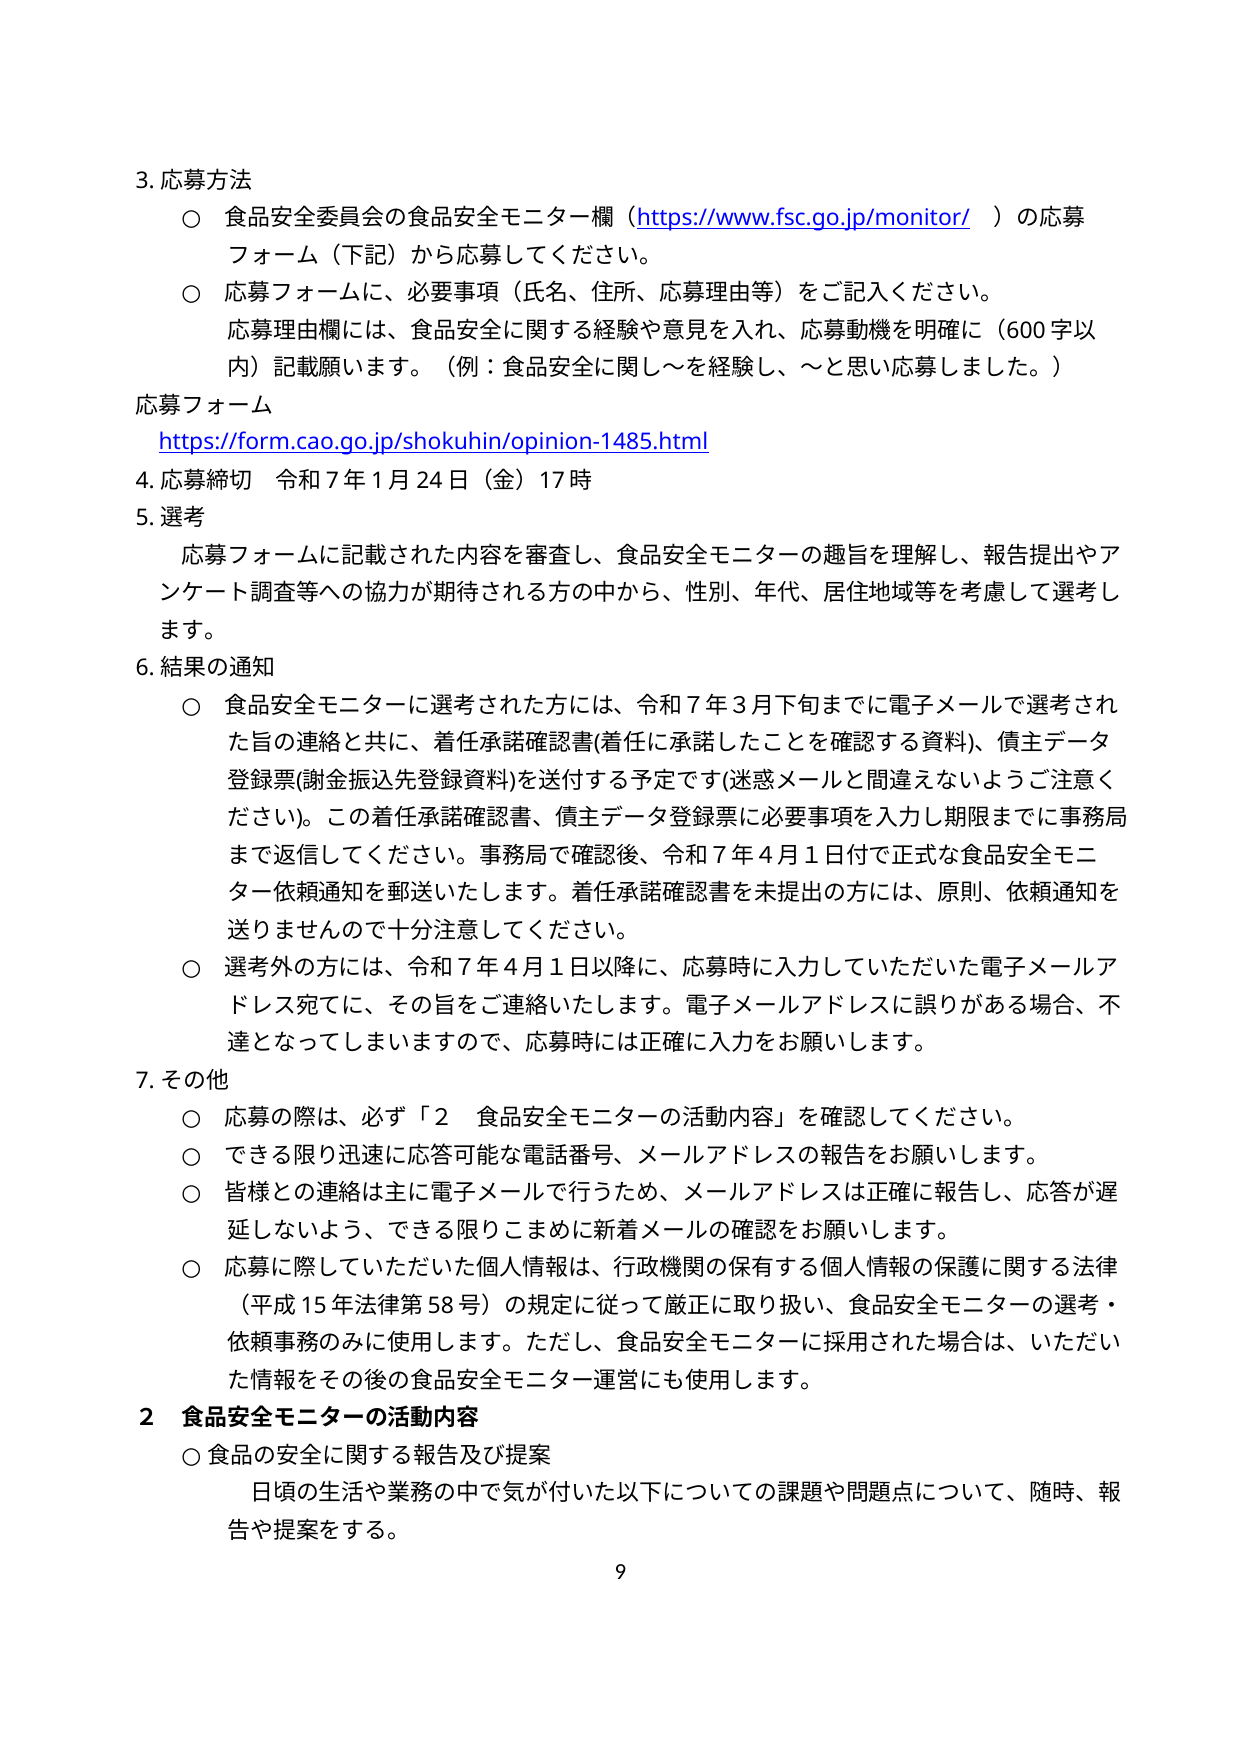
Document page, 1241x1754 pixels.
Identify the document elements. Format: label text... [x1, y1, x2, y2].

text 日頃の生活や業務の中で気が付いた以下についての課題や問題点について、随時、報告や提案をする。 [112, 1472, 1128, 1547]
text 応募理由欄には、食品安全に関する経験や意見を入れ、応募動機を明確に（600字以内）記載願います。（例：食品安全に関し〜を経験し、〜と思い応募しました。） [112, 310, 1128, 385]
text 応募フォームに記載された内容を審査し、食品安全モニターの趣旨を理解し、報告提出やアンケート調査等への協力が期待される方の中から、性別、年代、居住地域等を考慮して選考します。 [158, 535, 1128, 647]
text 3. 応募方法 [112, 160, 1128, 197]
text ○ 食品安全委員会の食品安全モニター欄（https://www.fsc.go.jp/monitor/ ）の応募フォーム（下記）から応募してください。 [181, 197, 1128, 272]
text ○ 食品安全モニターに選考された方には、令和７年３月下旬までに電子メールで選考された旨の連絡と共に、着任承諾確認書(着任に承諾したことを確認する資料)、債主データ登録票(謝金振込先登録資料)を送付する予定です(迷惑メールと間違えないようご注意ください)。この着任承諾確認書、債主データ登録票に必要事項を入力し期限までに事務局まで返信してください。事務局で確認後、令和７年４月１日付で正式な食品安全モニター依頼通知を郵送いたします。着任承諾確認書を未提出の方には、原則、依頼通知を送りませんので十分注意してください。 [181, 685, 1128, 947]
text ○ 選考外の方には、令和７年４月１日以降に、応募時に入力していただいた電子メールアドレス宛てに、その旨をご連絡いたします。電子メールアドレスに誤りがある場合、不達となってしまいますので、応募時には正確に入力をお願いします。 [181, 947, 1128, 1060]
text 応募フォーム [112, 385, 1128, 422]
text ○ 食品の安全に関する報告及び提案 [112, 1435, 1128, 1472]
text ○ 応募フォームに、必要事項（氏名、住所、応募理由等）をご記入ください。 [112, 272, 1128, 310]
text ○ 応募に際していただいた個人情報は、行政機関の保有する個人情報の保護に関する法律（平成15年法律第58号）の規定に従って厳正に取り扱い、食品安全モニターの選考・依頼事務のみに使用します。ただし、食品安全モニターに採用された場合は、いただいた情報をその後の食品安全モニター運営にも使用します。 [181, 1247, 1128, 1397]
text ○ 応募の際は、必ず「２ 食品安全モニターの活動内容」を確認してください。 [112, 1097, 1128, 1135]
text ○ 皆様との連絡は主に電子メールで行うため、メールアドレスは正確に報告し、応答が遅延しないよう、できる限りこまめに新着メールの確認をお願いします。 [181, 1172, 1128, 1247]
text 5. 選考 [112, 497, 1128, 535]
text https://form.cao.go.jp/shokuhin/opinion-1485.html [112, 422, 1128, 460]
text ２ 食品安全モニターの活動内容 [112, 1397, 1128, 1435]
text 4. 応募締切 令和7年1月24日（金）17時 [112, 460, 1128, 497]
text 6. 結果の通知 [112, 647, 1128, 685]
text 7. その他 [112, 1060, 1128, 1097]
text ○ できる限り迅速に応答可能な電話番号、メールアドレスの報告をお願いします。 [112, 1135, 1128, 1172]
